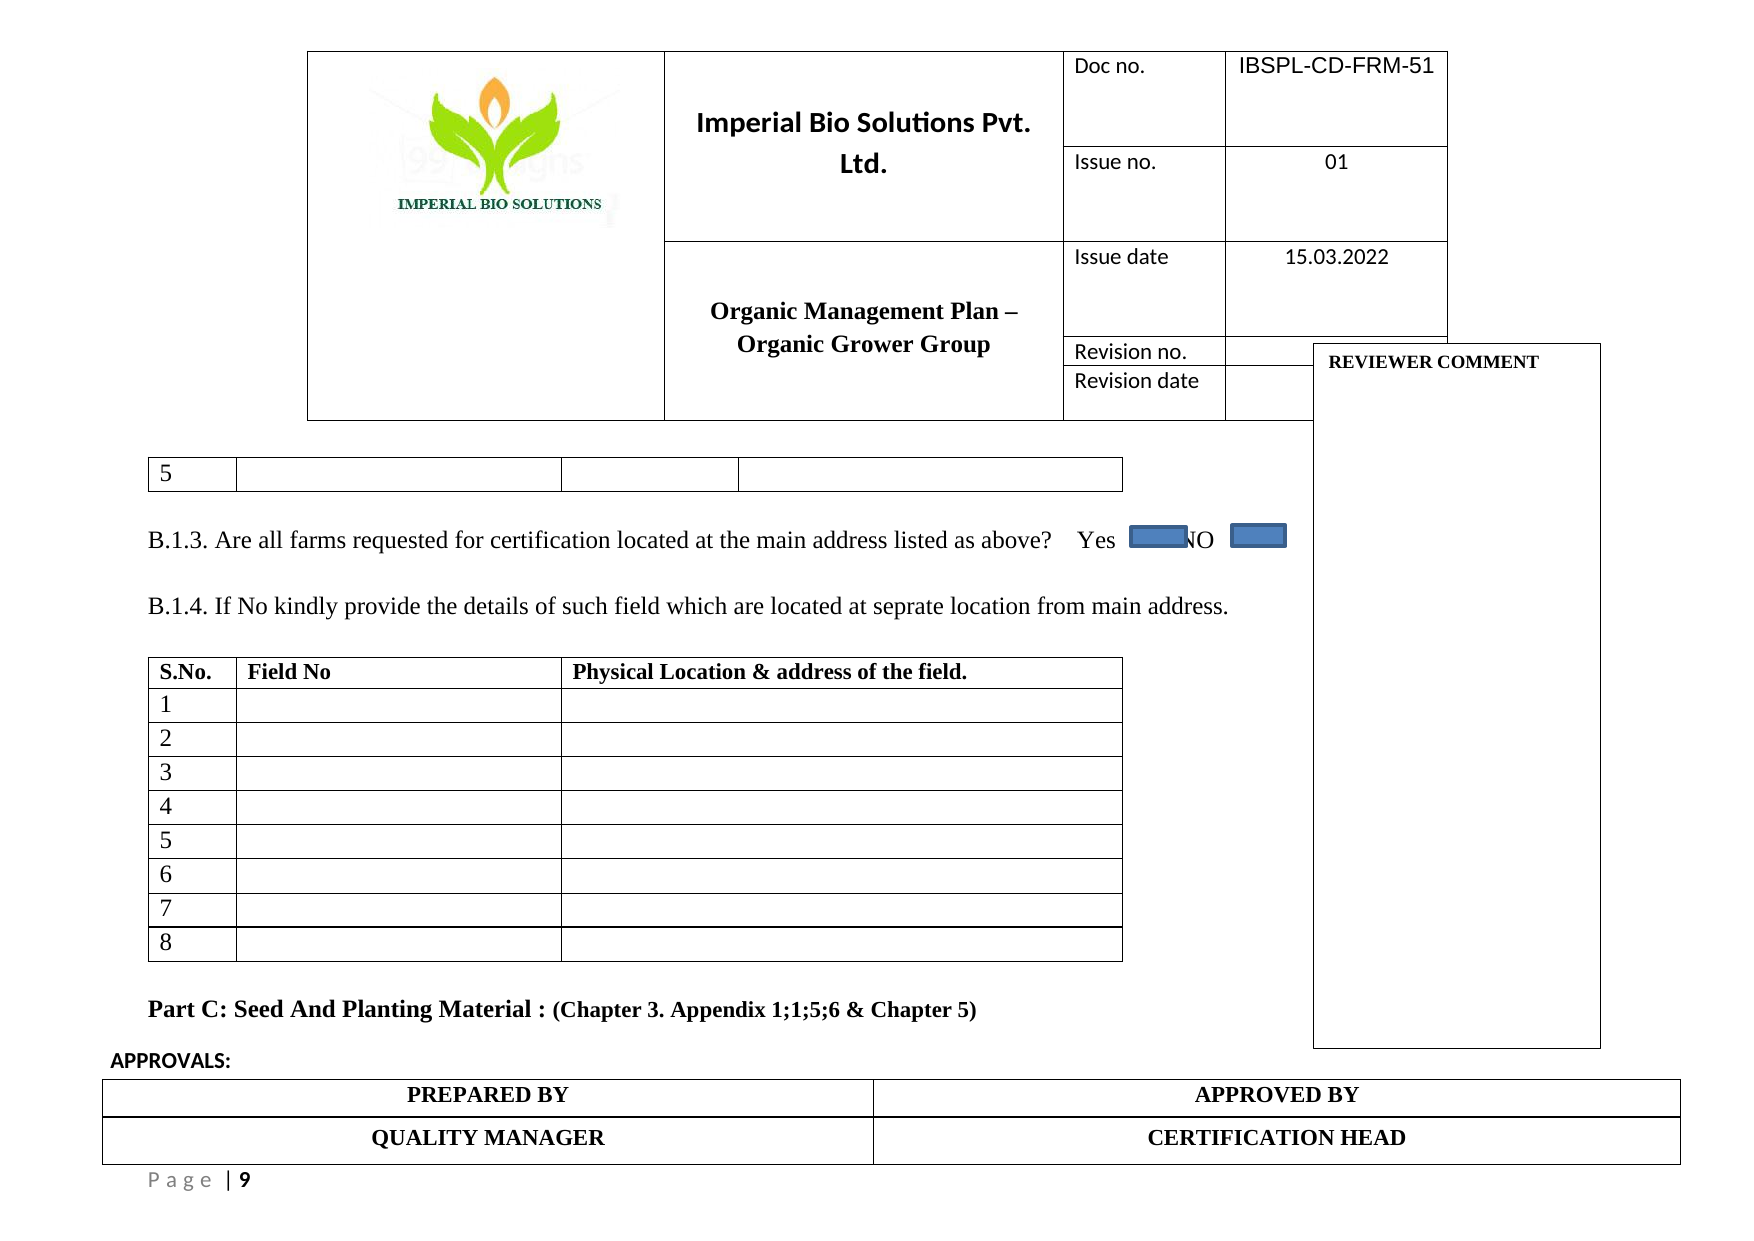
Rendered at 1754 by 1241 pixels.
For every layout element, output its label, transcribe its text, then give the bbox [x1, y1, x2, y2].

table_cell [562, 757, 1122, 790]
table_cell 8 [149, 928, 236, 961]
table_cell [562, 928, 1122, 961]
table_cell 3 [149, 757, 236, 790]
text B.1.3. Are all farms requested for certification located at the main address listed as above? Yes NO [148, 525, 1313, 553]
table_header Field No [237, 658, 561, 688]
table_cell [237, 928, 561, 961]
table_cell [237, 791, 561, 824]
table_cell 2 [149, 723, 236, 756]
table_cell [562, 859, 1122, 892]
table_cell [562, 723, 1122, 756]
table_cell 5 [149, 458, 236, 491]
text B.1.4. If No kindly provide the details of such field which are located at seprate location from main address. [148, 591, 1313, 619]
table_header Physical Location & address of the field. [562, 658, 1122, 688]
table_cell 4 [149, 791, 236, 824]
table_header S.No. [149, 658, 236, 688]
table_cell [237, 825, 561, 858]
table_cell [562, 689, 1122, 722]
table_cell [237, 458, 561, 491]
table_cell [237, 859, 561, 892]
table_cell [562, 791, 1122, 824]
text Part C: Seed And Planting Material : (Chapter 3. Appendix 1;1;5;6 & Chapter 5) [148, 994, 1313, 1023]
table_cell [562, 458, 738, 491]
table_cell [237, 723, 561, 756]
table_cell 6 [149, 859, 236, 892]
table_cell [237, 894, 561, 926]
table_cell [562, 825, 1122, 858]
table_cell 1 [149, 689, 236, 722]
table_cell 5 [149, 825, 236, 858]
table_cell [739, 458, 1122, 491]
table_cell 7 [149, 894, 236, 926]
table_cell [237, 689, 561, 722]
table_cell [562, 894, 1122, 926]
table_cell [237, 757, 561, 790]
picture [368, 68, 621, 228]
